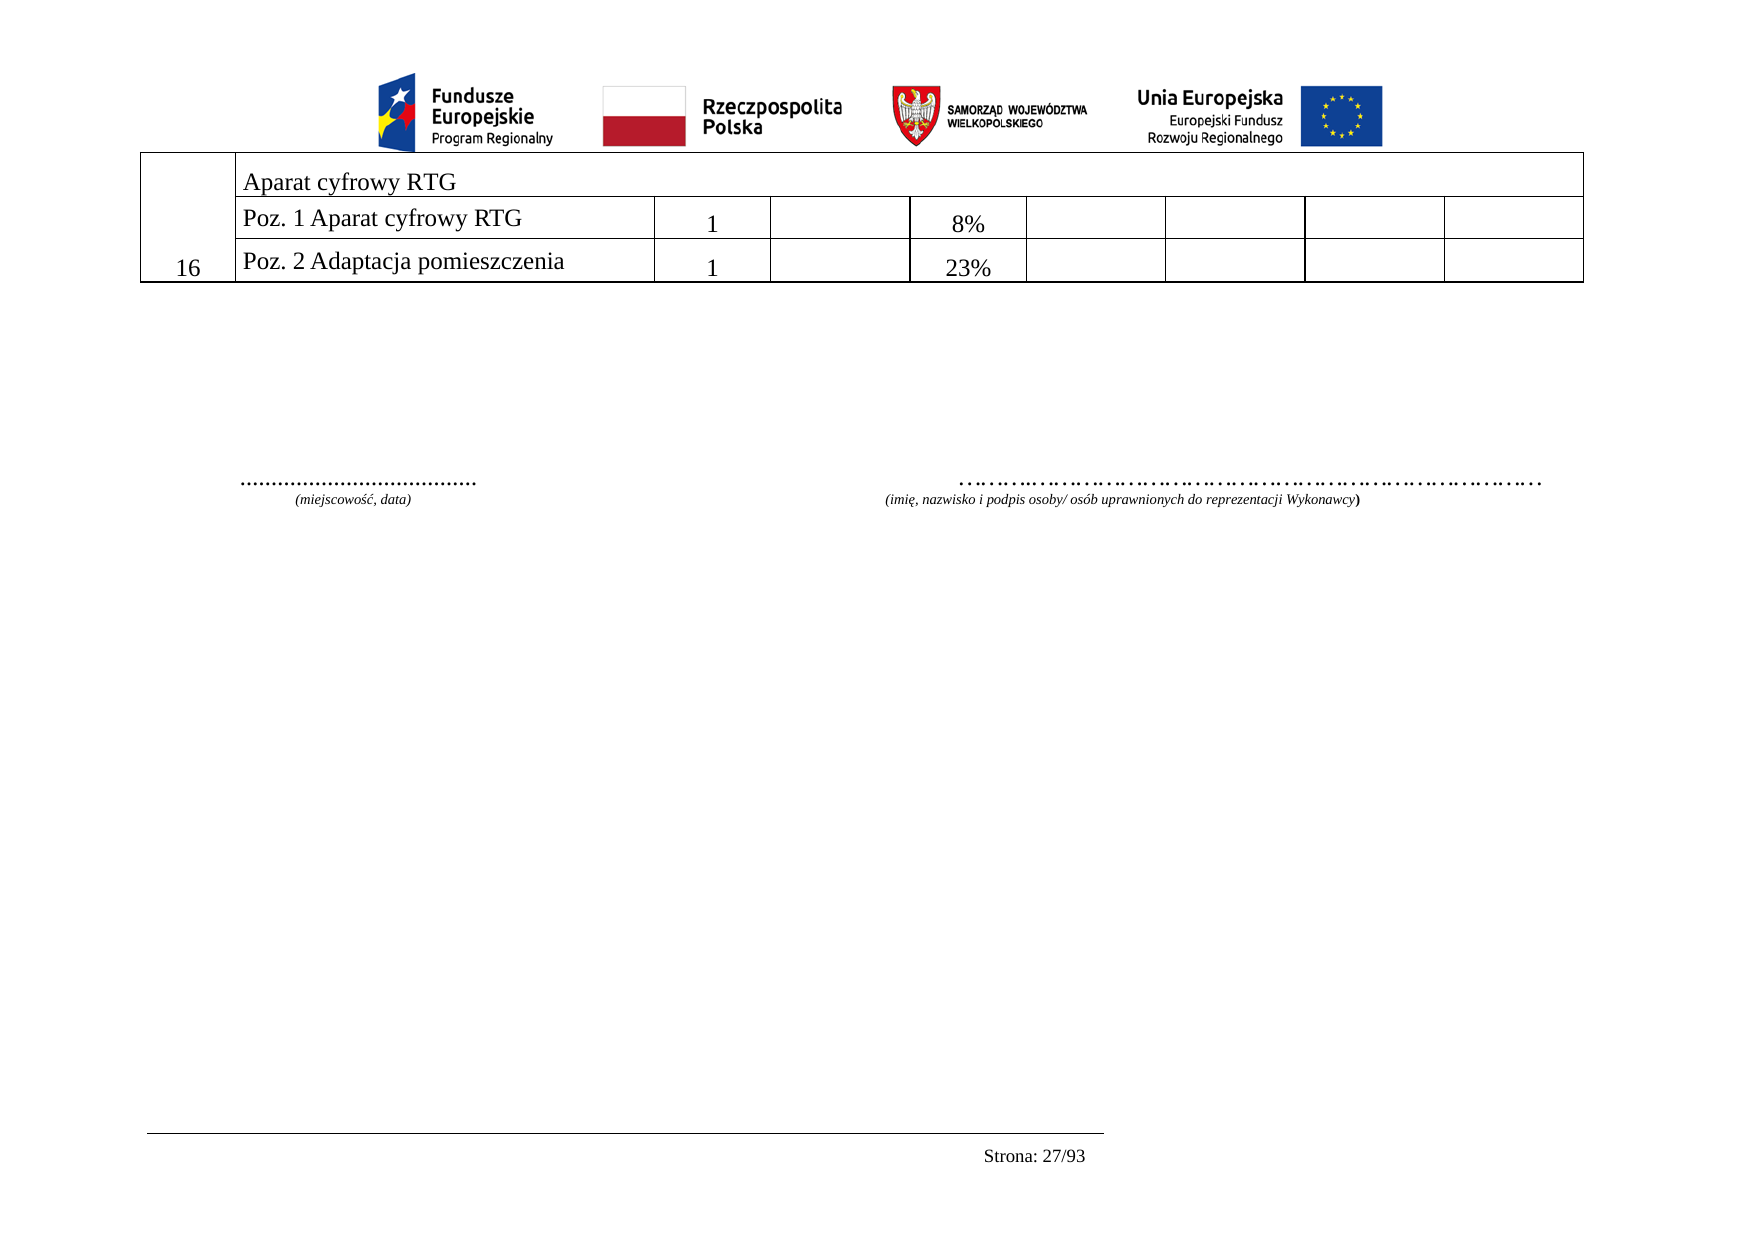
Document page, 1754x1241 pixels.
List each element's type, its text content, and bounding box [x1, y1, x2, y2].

table_cell Poz. 2 Adaptacja pomieszczenia [236, 239, 654, 281]
table_cell [1445, 197, 1583, 238]
table_cell [771, 239, 909, 281]
text ...................................... ……….…………………………………………………………… (miejscowość, data) (imię, nazwisko i podpis osoby/ osób uprawnionych do reprezentacji Wykonawcy) [221, 462, 1651, 519]
table_cell [1027, 197, 1165, 238]
table_cell [1445, 239, 1583, 281]
table_cell 8% [911, 197, 1026, 238]
table_cell [1306, 197, 1444, 238]
table_cell [1166, 239, 1304, 281]
table_cell [1027, 239, 1165, 281]
table_cell [1166, 197, 1304, 238]
table_cell Aparat cyfrowy RTG [236, 153, 1583, 196]
table_cell [1306, 239, 1444, 281]
table_cell 16 [141, 153, 235, 281]
picture [378, 73, 1383, 152]
table_cell 1 [655, 239, 770, 281]
table_cell 1 [655, 197, 770, 238]
table_cell [771, 197, 909, 238]
table_cell Poz. 1 Aparat cyfrowy RTG [236, 197, 654, 238]
table_cell 23% [911, 239, 1026, 281]
